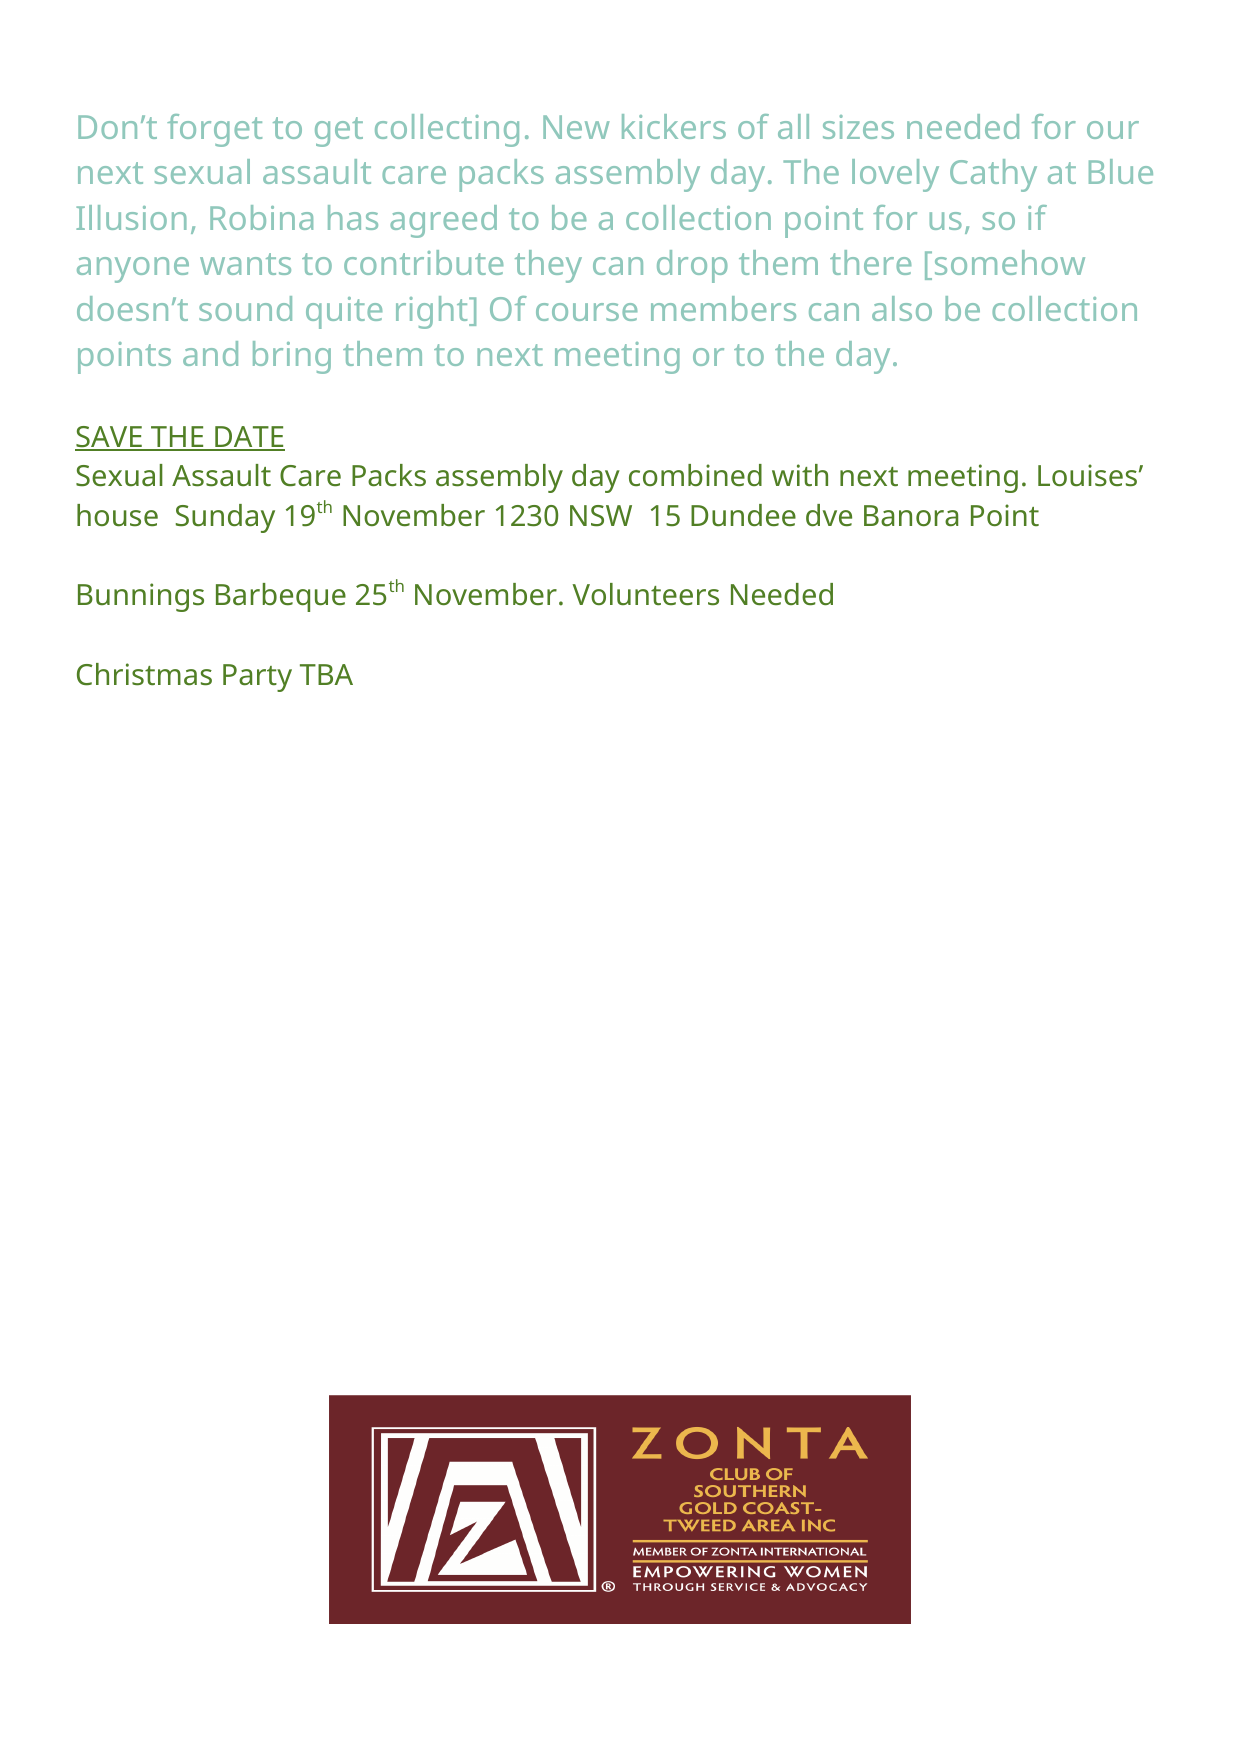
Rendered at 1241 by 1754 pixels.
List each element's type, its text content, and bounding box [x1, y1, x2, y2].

picture [329, 1395, 911, 1624]
text SAVE THE DATE [75, 416, 1165, 456]
text Bunnings Barbeque 25th November. Volunteers Needed [75, 575, 1165, 614]
text Sexual Assault Care Packs assembly day combined with next meeting. Louises’ house Sunday 19th November 1230 NSW 15 Dundee dve Banora Point [75, 456, 1165, 535]
text Don’t forget to get collecting. New kickers of all sizes needed for our next sexual assault care packs assembly day. The lovely Cathy at Blue Illusion, Robina has agreed to be a collection point for us, so if anyone wants to contribute they can drop them there [somehow doesn’t sound quite right] Of course members can also be collection points and bring them to next meeting or to the day. [75, 104, 1165, 376]
text Christmas Party TBA [75, 654, 1165, 694]
